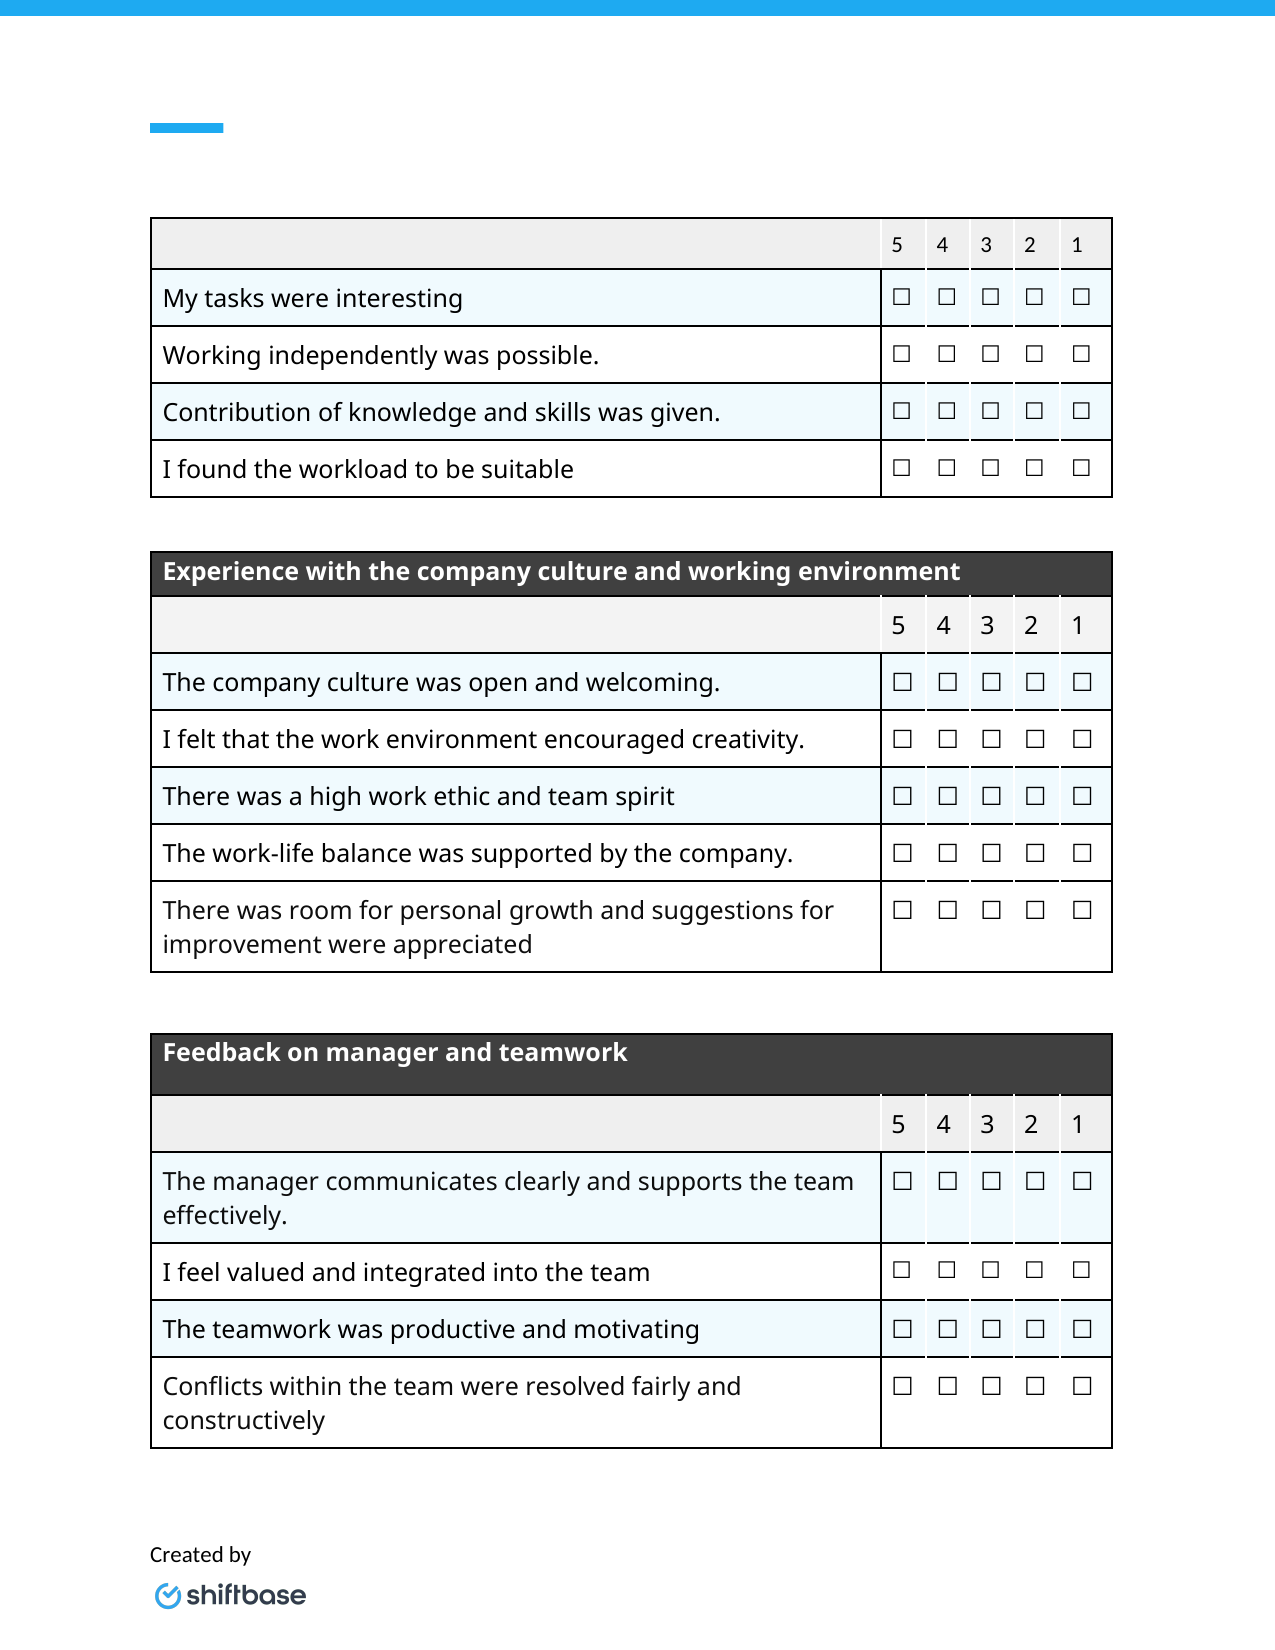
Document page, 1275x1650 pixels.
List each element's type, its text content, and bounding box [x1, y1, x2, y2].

table_cell ☐ [882, 384, 925, 439]
table_cell There was room for personal growth and suggestions for improvement were appreciated [152, 882, 880, 971]
table_cell ☐ [1015, 1301, 1059, 1356]
table_cell ☐ [1061, 825, 1111, 880]
table_cell ☐ [971, 1358, 1013, 1447]
table_cell ☐ [882, 768, 925, 823]
table_cell 3 [971, 219, 1013, 268]
table_cell ☐ [927, 270, 969, 325]
table_cell ☐ [1015, 441, 1059, 496]
table_cell ☐ [971, 270, 1013, 325]
table_cell ☐ [882, 327, 925, 382]
table_cell ☐ [971, 711, 1013, 766]
table_cell ☐ [971, 327, 1013, 382]
table_cell ☐ [882, 882, 925, 971]
table_cell ☐ [971, 1244, 1013, 1299]
picture [150, 1569, 310, 1623]
table_cell ☐ [927, 327, 969, 382]
table_cell 2 [1015, 219, 1059, 268]
table_cell 2 [1015, 597, 1059, 652]
table_cell I feel valued and integrated into the team [152, 1244, 880, 1299]
table_cell ☐ [927, 1153, 969, 1242]
table_cell ☐ [971, 1301, 1013, 1356]
table_cell ☐ [971, 441, 1013, 496]
table_cell ☐ [1015, 1244, 1059, 1299]
table_cell The work-life balance was supported by the company. [152, 825, 880, 880]
picture [0, 0, 1275, 16]
table_cell ☐ [1061, 270, 1111, 325]
table_cell ☐ [1061, 1301, 1111, 1356]
table_cell 1 [1061, 597, 1111, 652]
table_cell ☐ [927, 441, 969, 496]
table_cell ☐ [1015, 654, 1059, 709]
table_cell 5 [882, 597, 925, 652]
table_cell ☐ [1061, 768, 1111, 823]
table_cell ☐ [1015, 1153, 1059, 1242]
table_cell ☐ [1015, 882, 1059, 971]
table_cell 1 [1061, 1096, 1111, 1151]
table_cell There was a high work ethic and team spirit [152, 768, 880, 823]
table_cell ☐ [1015, 825, 1059, 880]
table_cell I felt that the work environment encouraged creativity. [152, 711, 880, 766]
table_cell ☐ [971, 654, 1013, 709]
table_cell 4 [927, 1096, 969, 1151]
table_cell 4 [927, 219, 969, 268]
table_cell ☐ [971, 1153, 1013, 1242]
table_cell ☐ [927, 825, 969, 880]
table_cell ☐ [882, 270, 925, 325]
table_cell The manager communicates clearly and supports the team effectively. [152, 1153, 880, 1242]
table_cell I found the workload to be suitable [152, 441, 880, 496]
table_cell ☐ [1061, 384, 1111, 439]
table_cell ☐ [1015, 711, 1059, 766]
table_header Feedback on manager and teamwork [152, 1035, 1111, 1094]
table_cell 5 [882, 1096, 925, 1151]
table_cell My tasks were interesting [152, 270, 880, 325]
table_cell 1 [1061, 219, 1111, 268]
table_cell ☐ [971, 384, 1013, 439]
table_cell 2 [1015, 1096, 1059, 1151]
table_cell ☐ [927, 1358, 969, 1447]
table_cell [152, 219, 880, 268]
table_cell The company culture was open and welcoming. [152, 654, 880, 709]
table_cell ☐ [1061, 654, 1111, 709]
table_cell [152, 1096, 880, 1151]
table_cell The teamwork was productive and motivating [152, 1301, 880, 1356]
table_cell ☐ [1061, 441, 1111, 496]
table_cell ☐ [1061, 1153, 1111, 1242]
table_cell ☐ [882, 441, 925, 496]
table_cell ☐ [927, 654, 969, 709]
table_cell ☐ [1015, 384, 1059, 439]
table_cell ☐ [882, 711, 925, 766]
table_cell ☐ [927, 882, 969, 971]
table_cell ☐ [1061, 1358, 1111, 1447]
table_cell Contribution of knowledge and skills was given. [152, 384, 880, 439]
table_cell ☐ [882, 1301, 925, 1356]
table_header Experience with the company culture and working environment [152, 553, 1111, 595]
table_cell Working independently was possible. [152, 327, 880, 382]
table_cell ☐ [1061, 711, 1111, 766]
table_cell ☐ [882, 654, 925, 709]
table_cell [152, 597, 880, 652]
table_cell ☐ [882, 825, 925, 880]
picture [150, 123, 224, 133]
table_cell ☐ [971, 825, 1013, 880]
table_cell ☐ [882, 1244, 925, 1299]
table_cell ☐ [927, 1244, 969, 1299]
table_cell ☐ [927, 711, 969, 766]
table_cell ☐ [927, 768, 969, 823]
table_cell ☐ [1015, 270, 1059, 325]
table_cell 3 [971, 597, 1013, 652]
table_cell ☐ [927, 384, 969, 439]
table_cell ☐ [971, 882, 1013, 971]
table_cell 3 [971, 1096, 1013, 1151]
table_cell ☐ [1015, 1358, 1059, 1447]
table_cell 4 [927, 597, 969, 652]
table_cell 5 [882, 219, 925, 268]
table_cell ☐ [882, 1153, 925, 1242]
table_cell ☐ [1015, 327, 1059, 382]
table_cell ☐ [1015, 768, 1059, 823]
table_cell ☐ [971, 768, 1013, 823]
table_cell ☐ [1061, 882, 1111, 971]
table_cell ☐ [1061, 327, 1111, 382]
table_cell Conflicts within the team were resolved fairly and constructively [152, 1358, 880, 1447]
table_cell ☐ [927, 1301, 969, 1356]
table_cell ☐ [1061, 1244, 1111, 1299]
table_cell ☐ [882, 1358, 925, 1447]
